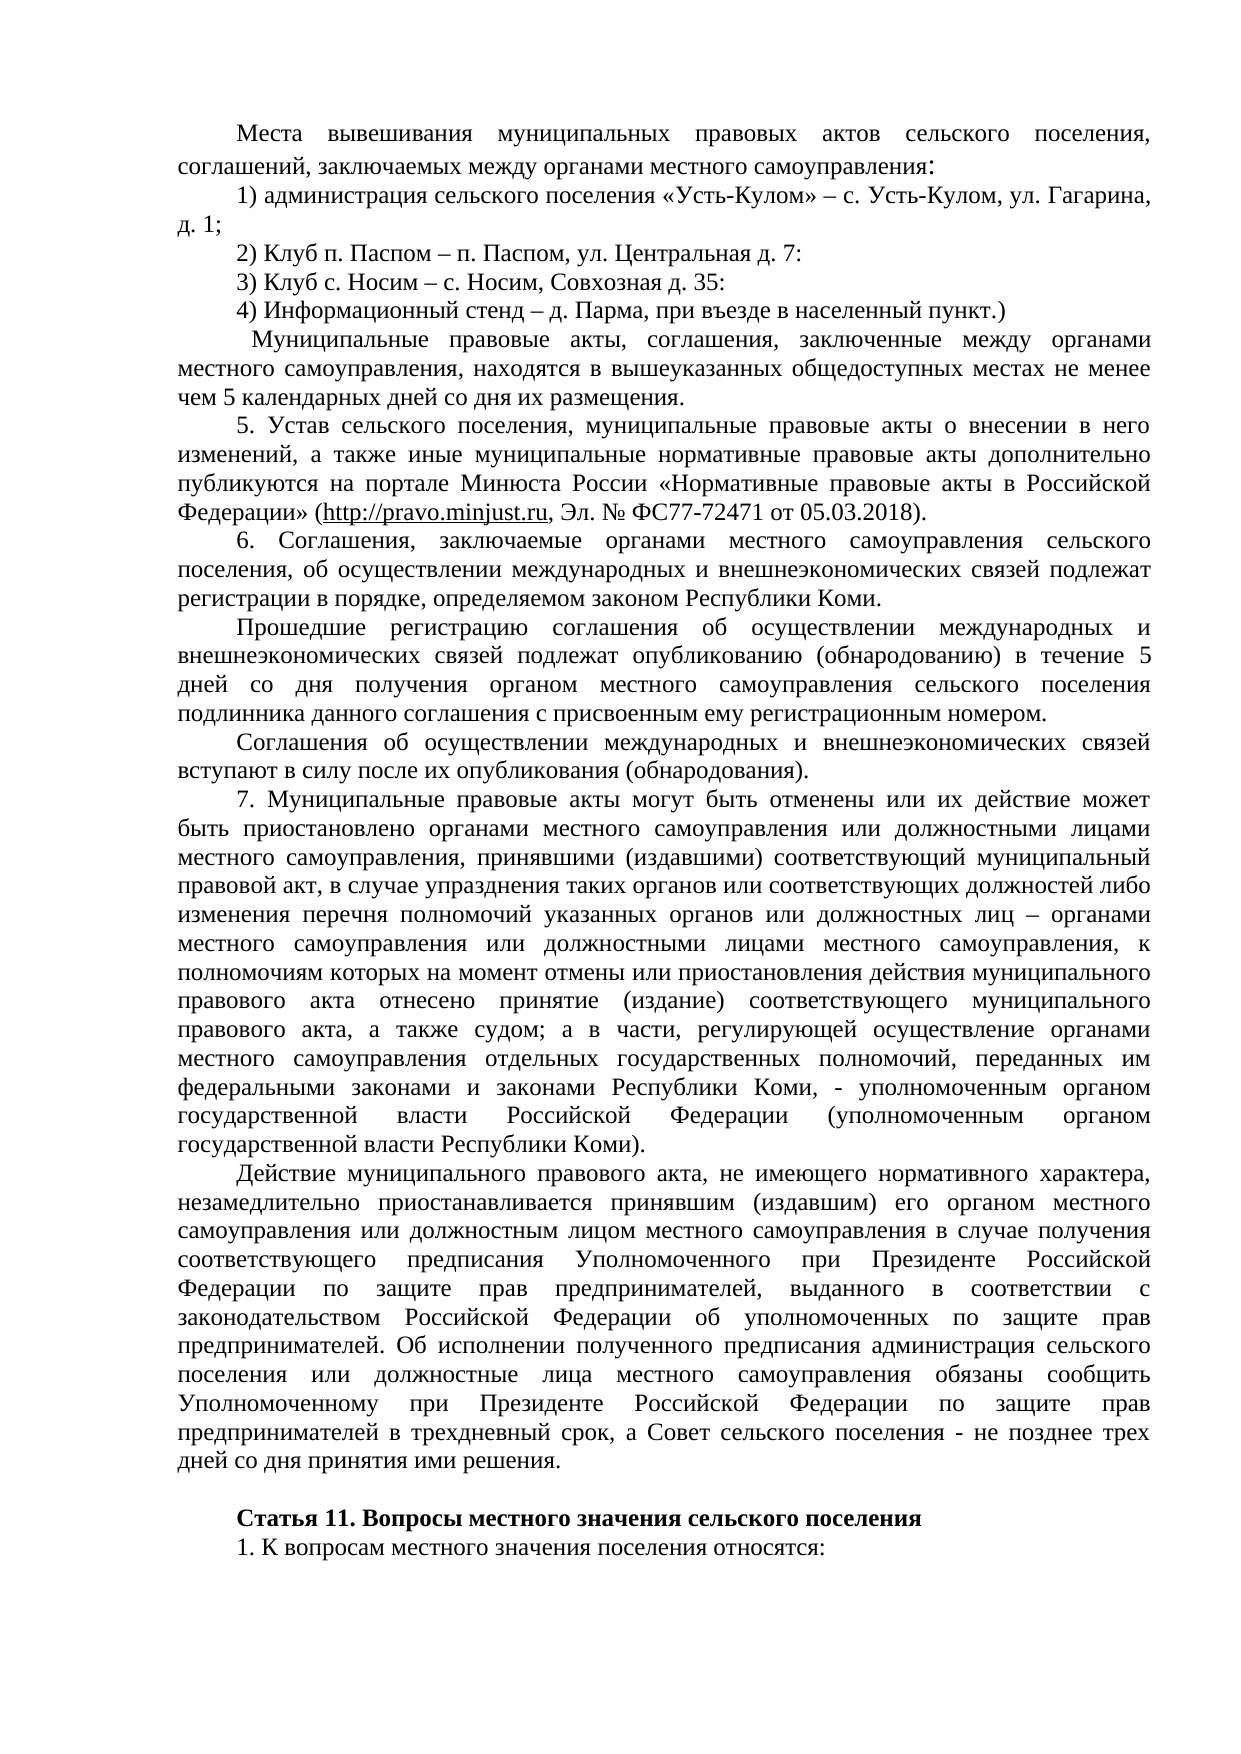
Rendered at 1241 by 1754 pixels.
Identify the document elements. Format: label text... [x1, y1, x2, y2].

text 7. Муниципальные правовые акты могут быть отменены или их действие может быть приостановлено органами местного самоуправления или должностными лицами местного самоуправления, принявшими (издавшими) соответствующий муниципальный правовой акт, в случае упразднения таких органов или соответствующих должностей либо изменения перечня полномочий указанных органов или должностных лиц – органами местного самоуправления или должностными лицами местного самоуправления, к полномочиям которых на момент отмены или приостановления действия муниципального правового акта отнесено принятие (издание) соответствующего муниципального правового акта, а также судом; а в части, регулирующей осуществление органами местного самоуправления отдельных государственных полномочий, переданных им федеральными законами и законами Республики Коми, - уполномоченным органом государственной власти Российской Федерации (уполномоченным органом государственной власти Республики Коми). [177, 784, 1152, 1158]
text Прошедшие регистрацию соглашения об осуществлении международных и внешнеэкономических связей подлежат опубликованию (обнародованию) в течение 5 дней со дня получения органом местного самоуправления сельского поселения подлинника данного соглашения с присвоенным ему регистрационным номером. [177, 612, 1152, 727]
text Места вывешивания муниципальных правовых актов сельского поселения, соглашений, заключаемых между органами местного самоуправления: [177, 118, 1152, 180]
text 6. Соглашения, заключаемые органами местного самоуправления сельского поселения, об осуществлении международных и внешнеэкономических связей подлежат регистрации в порядке, определяемом законом Республики Коми. [177, 525, 1152, 612]
text Статья 11. Вопросы местного значения сельского поселения [177, 1503, 1152, 1532]
text 2) Клуб п. Паспом – п. Паспом, ул. Центральная д. 7: [177, 238, 1152, 267]
text 1) администрация сельского поселения «Усть-Кулом» – с. Усть-Кулом, ул. Гагарина, д. 1; [177, 180, 1152, 238]
text 3) Клуб с. Носим – с. Носим, Совхозная д. 35: [177, 267, 1152, 295]
text 1. К вопросам местного значения поселения относятся: [177, 1532, 1152, 1560]
text 5. Устав сельского поселения, муниципальные правовые акты о внесении в него изменений, а также иные муниципальные нормативные правовые акты дополнительно публикуются на портале Минюста России «Нормативные правовые акты в Российской Федерации» (http://pravo.minjust.ru, Эл. № ФС77-72471 от 05.03.2018). [177, 410, 1152, 525]
text Соглашения об осуществлении международных и внешнеэкономических связей вступают в силу после их опубликования (обнародования). [177, 727, 1152, 784]
text 4) Информационный стенд – д. Парма, при въезде в населенный пункт.) [177, 295, 1152, 324]
text Действие муниципального правового акта, не имеющего нормативного характера, незамедлительно приостанавливается принявшим (издавшим) его органом местного самоуправления или должностным лицом местного самоуправления в случае получения соответствующего предписания Уполномоченного при Президенте Российской Федерации по защите прав предпринимателей, выданного в соответствии с законодательством Российской Федерации об уполномоченных по защите прав предпринимателей. Об исполнении полученного предписания администрация сельского поселения или должностные лица местного самоуправления обязаны сообщить Уполномоченному при Президенте Российской Федерации по защите прав предпринимателей в трехдневный срок, а Совет сельского поселения - не позднее трех дней со дня принятия ими решения. [177, 1158, 1152, 1474]
text Муниципальные правовые акты, соглашения, заключенные между органами местного самоуправления, находятся в вышеуказанных общедоступных местах не менее чем 5 календарных дней со дня их размещения. [177, 324, 1152, 410]
